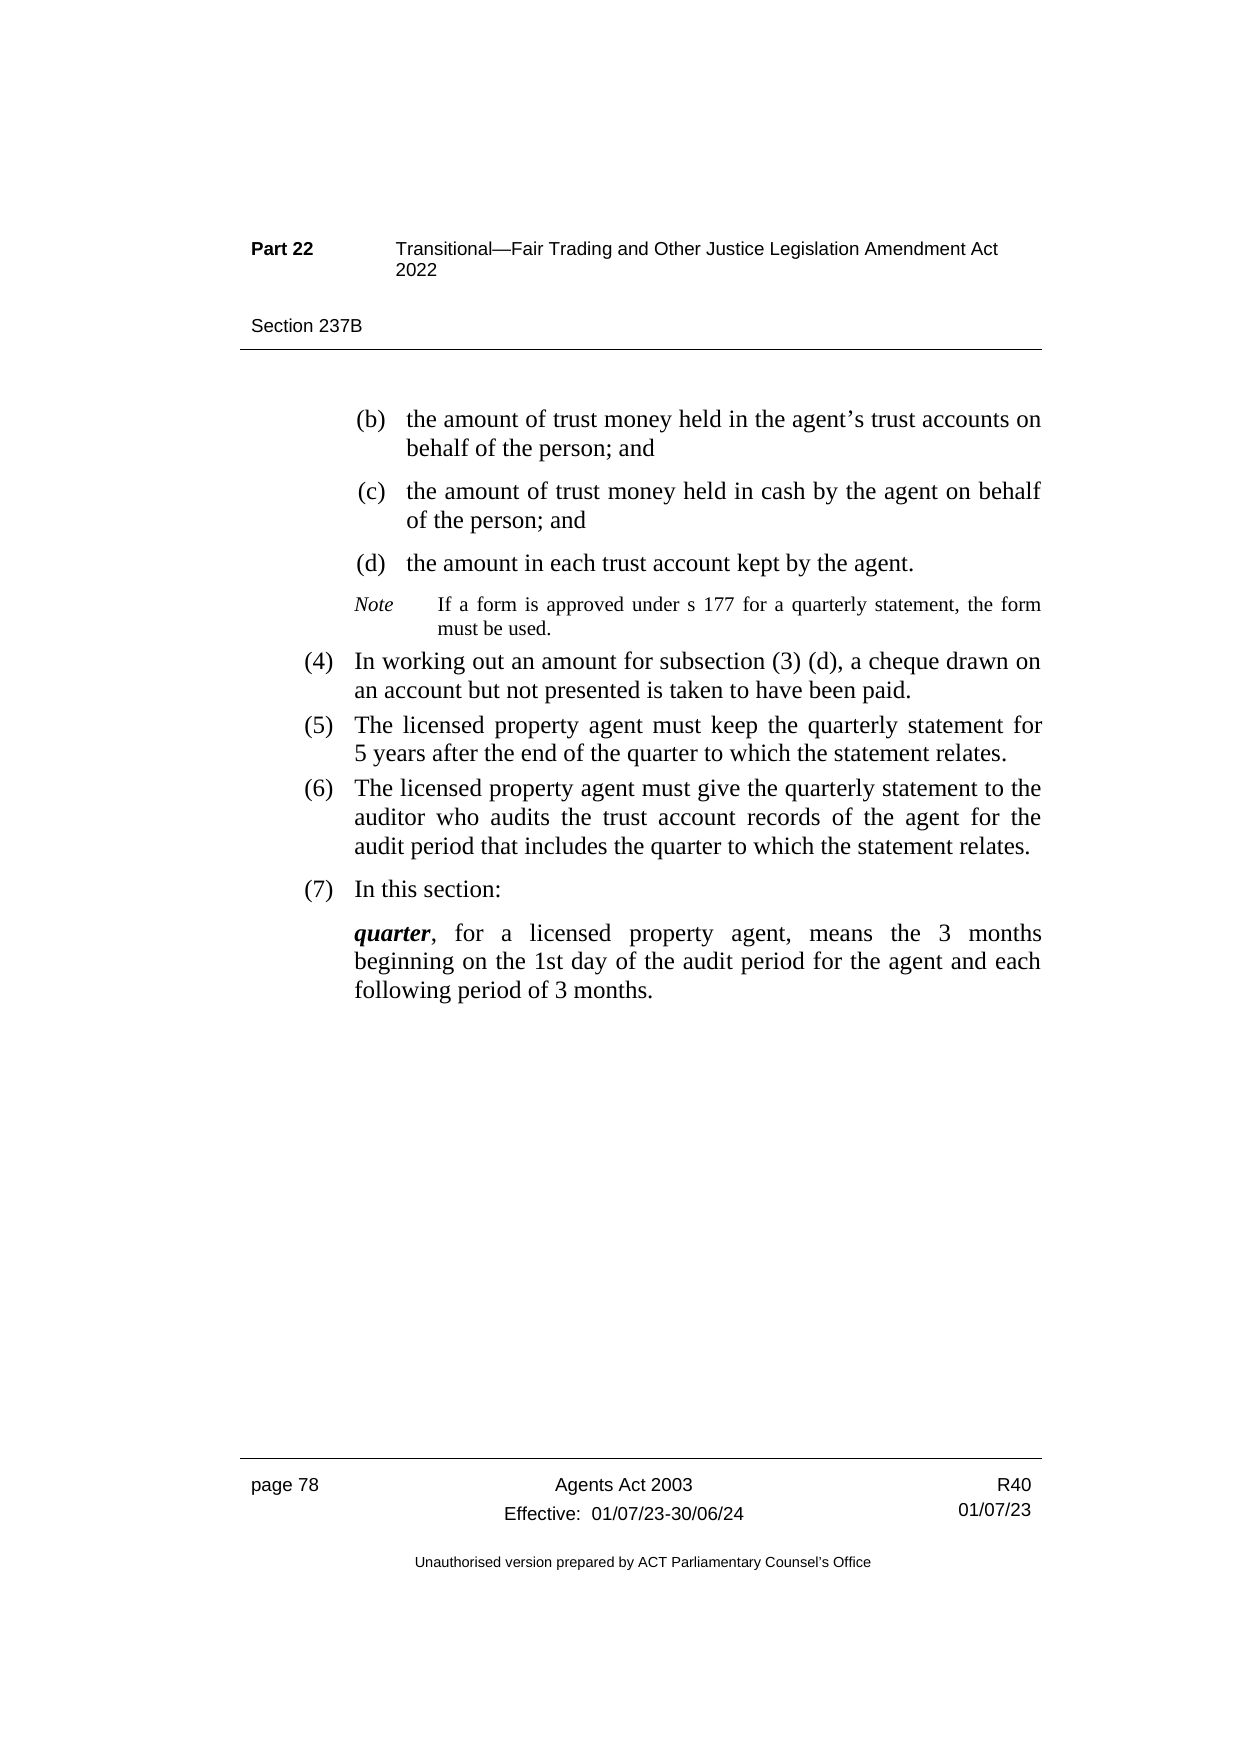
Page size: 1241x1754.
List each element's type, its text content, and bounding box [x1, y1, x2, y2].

text (c) the amount of trust money held in cash by the agent on behalf of the person; and [239, 476, 1042, 534]
text (4) In working out an amount for subsection (3) (d), a cheque drawn on an account but not presented is taken to have been paid. [239, 646, 1042, 703]
text (6) The licensed property agent must give the quarterly statement to the auditor who audits the trust account records of the agent for the audit period that includes the quarter to which the statement relates. [239, 773, 1042, 860]
text (7) In this section: [239, 874, 1042, 903]
text quarter, for a licensed property agent, means the 3 months beginning on the 1st day of the audit period for the agent and each following period of 3 months. [354, 918, 1042, 1004]
text (b) the amount of trust money held in the agent’s trust accounts on behalf of the person; and [239, 404, 1042, 462]
text (d) the amount in each trust account kept by the agent. [239, 548, 1042, 577]
text (5) The licensed property agent must keep the quarterly statement for 5 years after the end of the quarter to which the statement relates. [239, 710, 1042, 767]
text Note If a form is approved under s 177 for a quarterly statement, the form must be used. [354, 592, 1042, 640]
